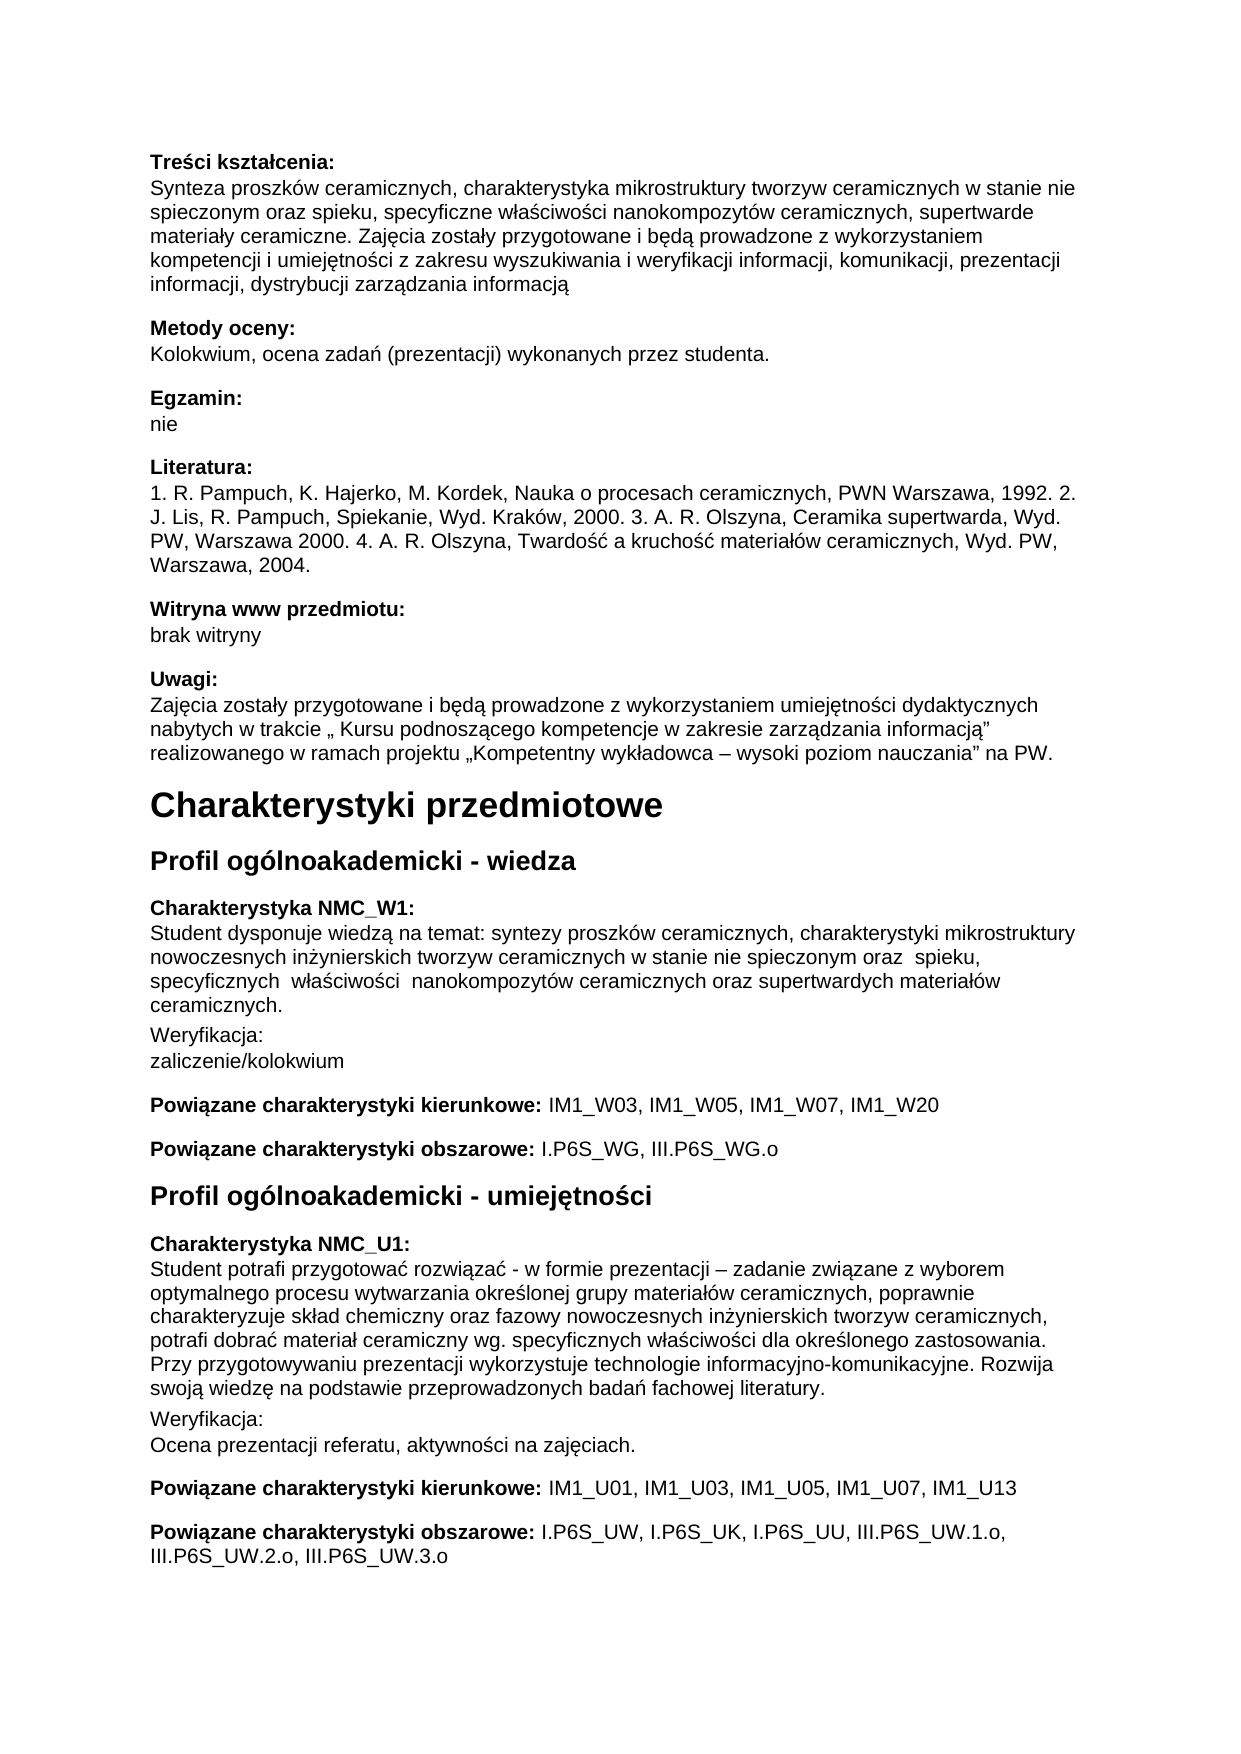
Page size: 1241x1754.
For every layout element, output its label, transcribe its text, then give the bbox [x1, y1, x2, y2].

text Treści kształcenia: [150, 150, 1090, 174]
text Weryfikacja: [150, 1406, 1090, 1430]
text zaliczenie/kolokwium [150, 1049, 1090, 1073]
text Witryna www przedmiotu: [150, 597, 1090, 621]
text Powiązane charakterystyki kierunkowe: IM1_W03, IM1_W05, IM1_W07, IM1_W20 [150, 1093, 1090, 1117]
text brak witryny [150, 623, 1090, 647]
text Powiązane charakterystyki obszarowe: I.P6S_WG, III.P6S_WG.o [150, 1137, 1090, 1161]
text Charakterystyka NMC_W1: [150, 896, 1090, 920]
subtitle Profil ogólnoakademicki - wiedza [150, 845, 1090, 876]
text Egzamin: [150, 385, 1090, 409]
subtitle Charakterystyki przedmiotowe [150, 784, 1090, 825]
text Charakterystyka NMC_U1: [150, 1231, 1090, 1255]
text Ocena prezentacji referatu, aktywności na zajęciach. [150, 1432, 1090, 1456]
text Zajęcia zostały przygotowane i będą prowadzone z wykorzystaniem umiejętności dydaktycznych nabytych w trakcie „ Kursu podnoszącego kompetencje w zakresie zarządzania informacją” realizowanego w ramach projektu „Kompetentny wykładowca – wysoki poziom nauczania” na PW. [150, 693, 1090, 764]
text Powiązane charakterystyki kierunkowe: IM1_U01, IM1_U03, IM1_U05, IM1_U07, IM1_U13 [150, 1476, 1090, 1500]
text nie [150, 411, 1090, 435]
text Powiązane charakterystyki obszarowe: I.P6S_UW, I.P6S_UK, I.P6S_UU, III.P6S_UW.1.o, III.P6S_UW.2.o, III.P6S_UW.3.o [150, 1520, 1090, 1568]
text Kolokwium, ocena zadań (prezentacji) wykonanych przez studenta. [150, 342, 1090, 366]
text Weryfikacja: [150, 1023, 1090, 1047]
text Synteza proszków ceramicznych, charakterystyka mikrostruktury tworzyw ceramicznych w stanie nie spieczonym oraz spieku, specyficzne właściwości nanokompozytów ceramicznych, supertwarde materiały ceramiczne. Zajęcia zostały przygotowane i będą prowadzone z wykorzystaniem kompetencji i umiejętności z zakresu wyszukiwania i weryfikacji informacji, komunikacji, prezentacji informacji, dystrybucji zarządzania informacją [150, 176, 1090, 296]
subtitle Profil ogólnoakademicki - umiejętności [150, 1180, 1090, 1212]
text Student potrafi przygotować rozwiązać - w formie prezentacji – zadanie związane z wyborem optymalnego procesu wytwarzania określonej grupy materiałów ceramicznych, poprawnie charakteryzuje skład chemiczny oraz fazowy nowoczesnych inżynierskich tworzyw ceramicznych, potrafi dobrać materiał ceramiczny wg. specyficznych właściwości dla określonego zastosowania. Przy przygotowywaniu prezentacji wykorzystuje technologie informacyjno-komunikacyjne. Rozwija swoją wiedzę na podstawie przeprowadzonych badań fachowej literatury. [150, 1256, 1090, 1400]
text Student dysponuje wiedzą na temat: syntezy proszków ceramicznych, charakterystyki mikrostruktury nowoczesnych inżynierskich tworzyw ceramicznych w stanie nie spieczonym oraz spieku, specyficznych właściwości nanokompozytów ceramicznych oraz supertwardych materiałów ceramicznych. [150, 921, 1090, 1017]
text Uwagi: [150, 667, 1090, 691]
text Metody oceny: [150, 316, 1090, 339]
text Literatura: [150, 455, 1090, 479]
text 1. R. Pampuch, K. Hajerko, M. Kordek, Nauka o procesach ceramicznych, PWN Warszawa, 1992. 2. J. Lis, R. Pampuch, Spiekanie, Wyd. Kraków, 2000. 3. A. R. Olszyna, Ceramika supertwarda, Wyd. PW, Warszawa 2000. 4. A. R. Olszyna, Twardość a kruchość materiałów ceramicznych, Wyd. PW, Warszawa, 2004. [150, 481, 1090, 577]
